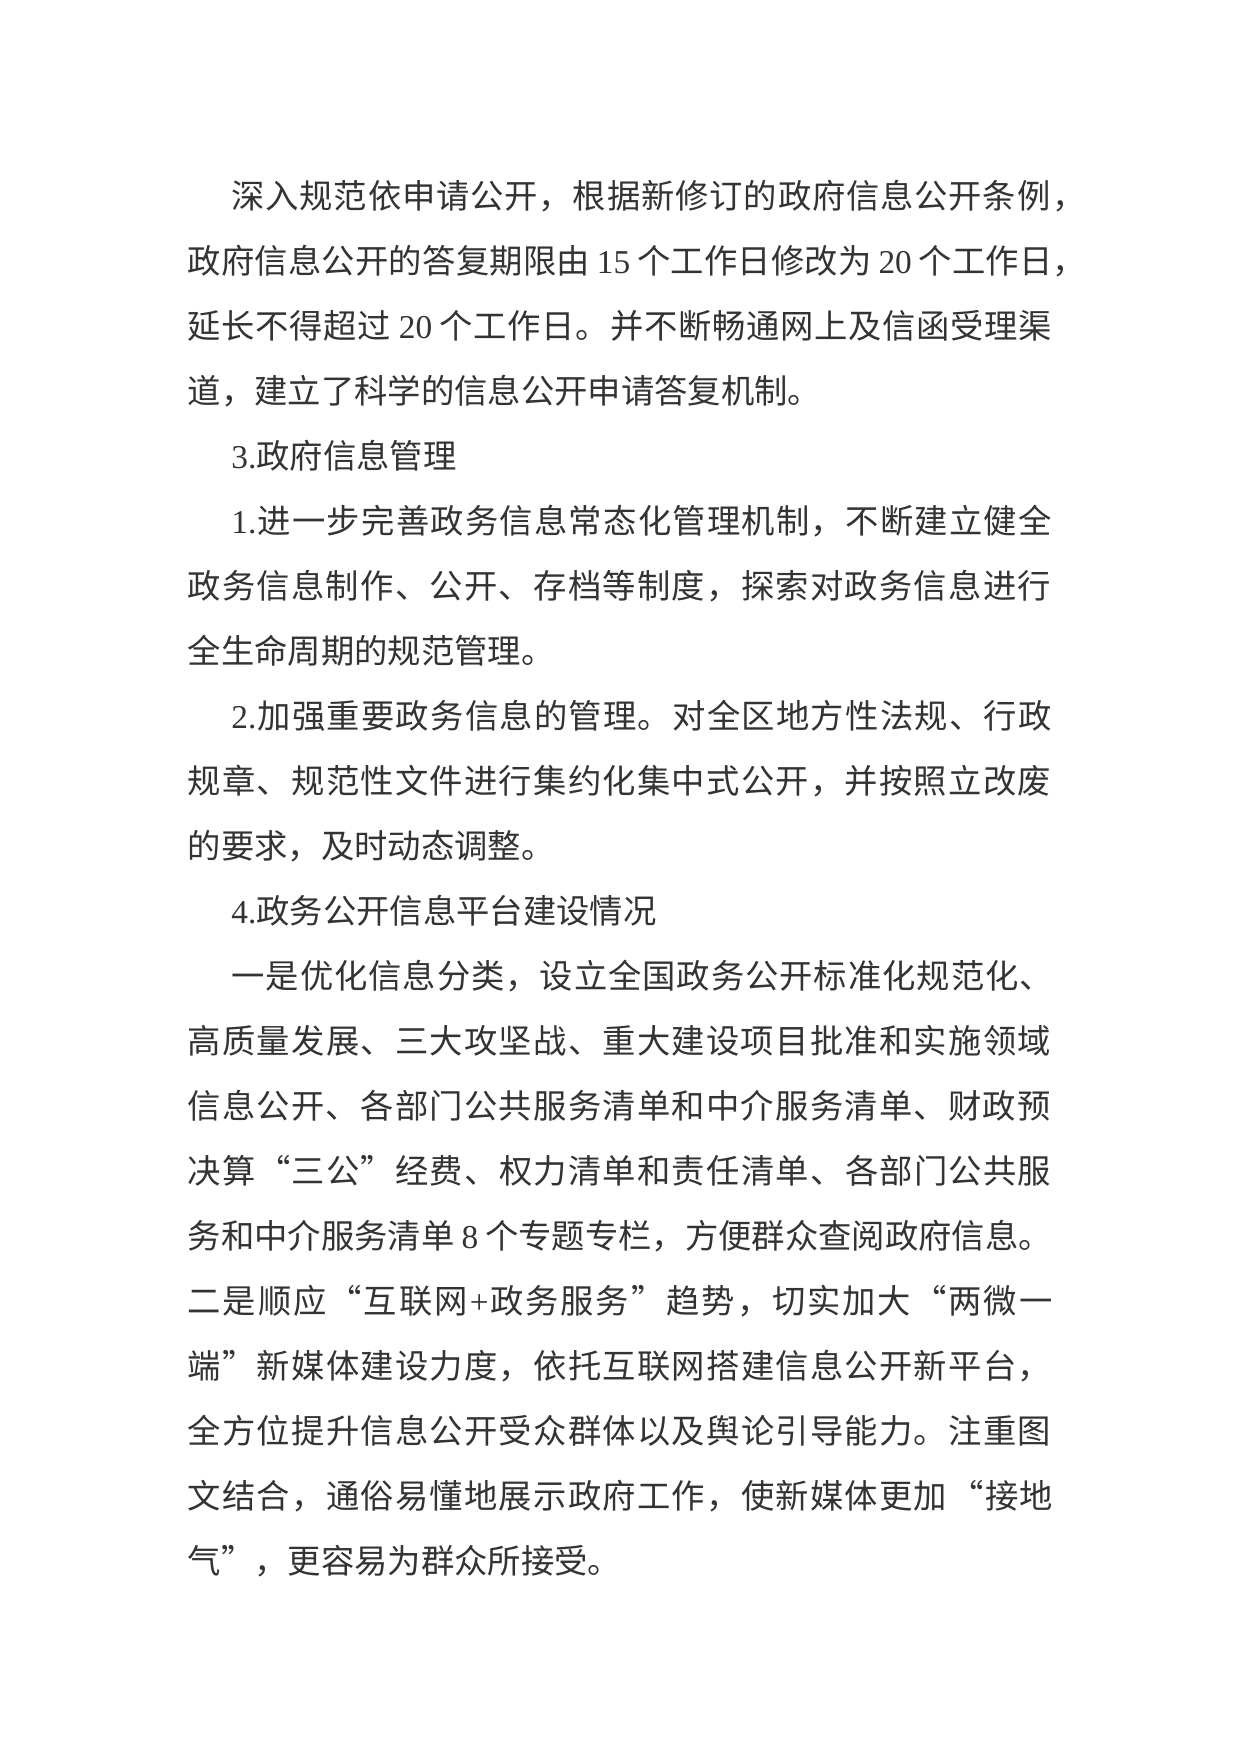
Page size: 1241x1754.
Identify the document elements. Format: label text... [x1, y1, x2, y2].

text 3.政府信息管理 [187, 422, 1053, 487]
text 1.进一步完善政务信息常态化管理机制，不断建立健全政务信息制作、公开、存档等制度，探索对政务信息进行全生命周期的规范管理。 [187, 487, 1053, 682]
text 4.政务公开信息平台建设情况 [187, 877, 1053, 942]
text 深入规范依申请公开，根据新修订的政府信息公开条例，政府信息公开的答复期限由15个工作日修改为20个工作日，延长不得超过20个工作日。并不断畅通网上及信函受理渠道，建立了科学的信息公开申请答复机制。 [187, 162, 1053, 422]
text 一是优化信息分类，设立全国政务公开标准化规范化、高质量发展、三大攻坚战、重大建设项目批准和实施领域信息公开、各部门公共服务清单和中介服务清单、财政预决算“三公”经费、权力清单和责任清单、各部门公共服务和中介服务清单8个专题专栏，方便群众查阅政府信息。二是顺应“互联网+政务服务”趋势，切实加大“两微一端”新媒体建设力度，依托互联网搭建信息公开新平台，全方位提升信息公开受众群体以及舆论引导能力。注重图文结合，通俗易懂地展示政府工作，使新媒体更加“接地气”，更容易为群众所接受。 [187, 942, 1053, 1592]
text 2.加强重要政务信息的管理。对全区地方性法规、行政规章、规范性文件进行集约化集中式公开，并按照立改废的要求，及时动态调整。 [187, 682, 1053, 877]
